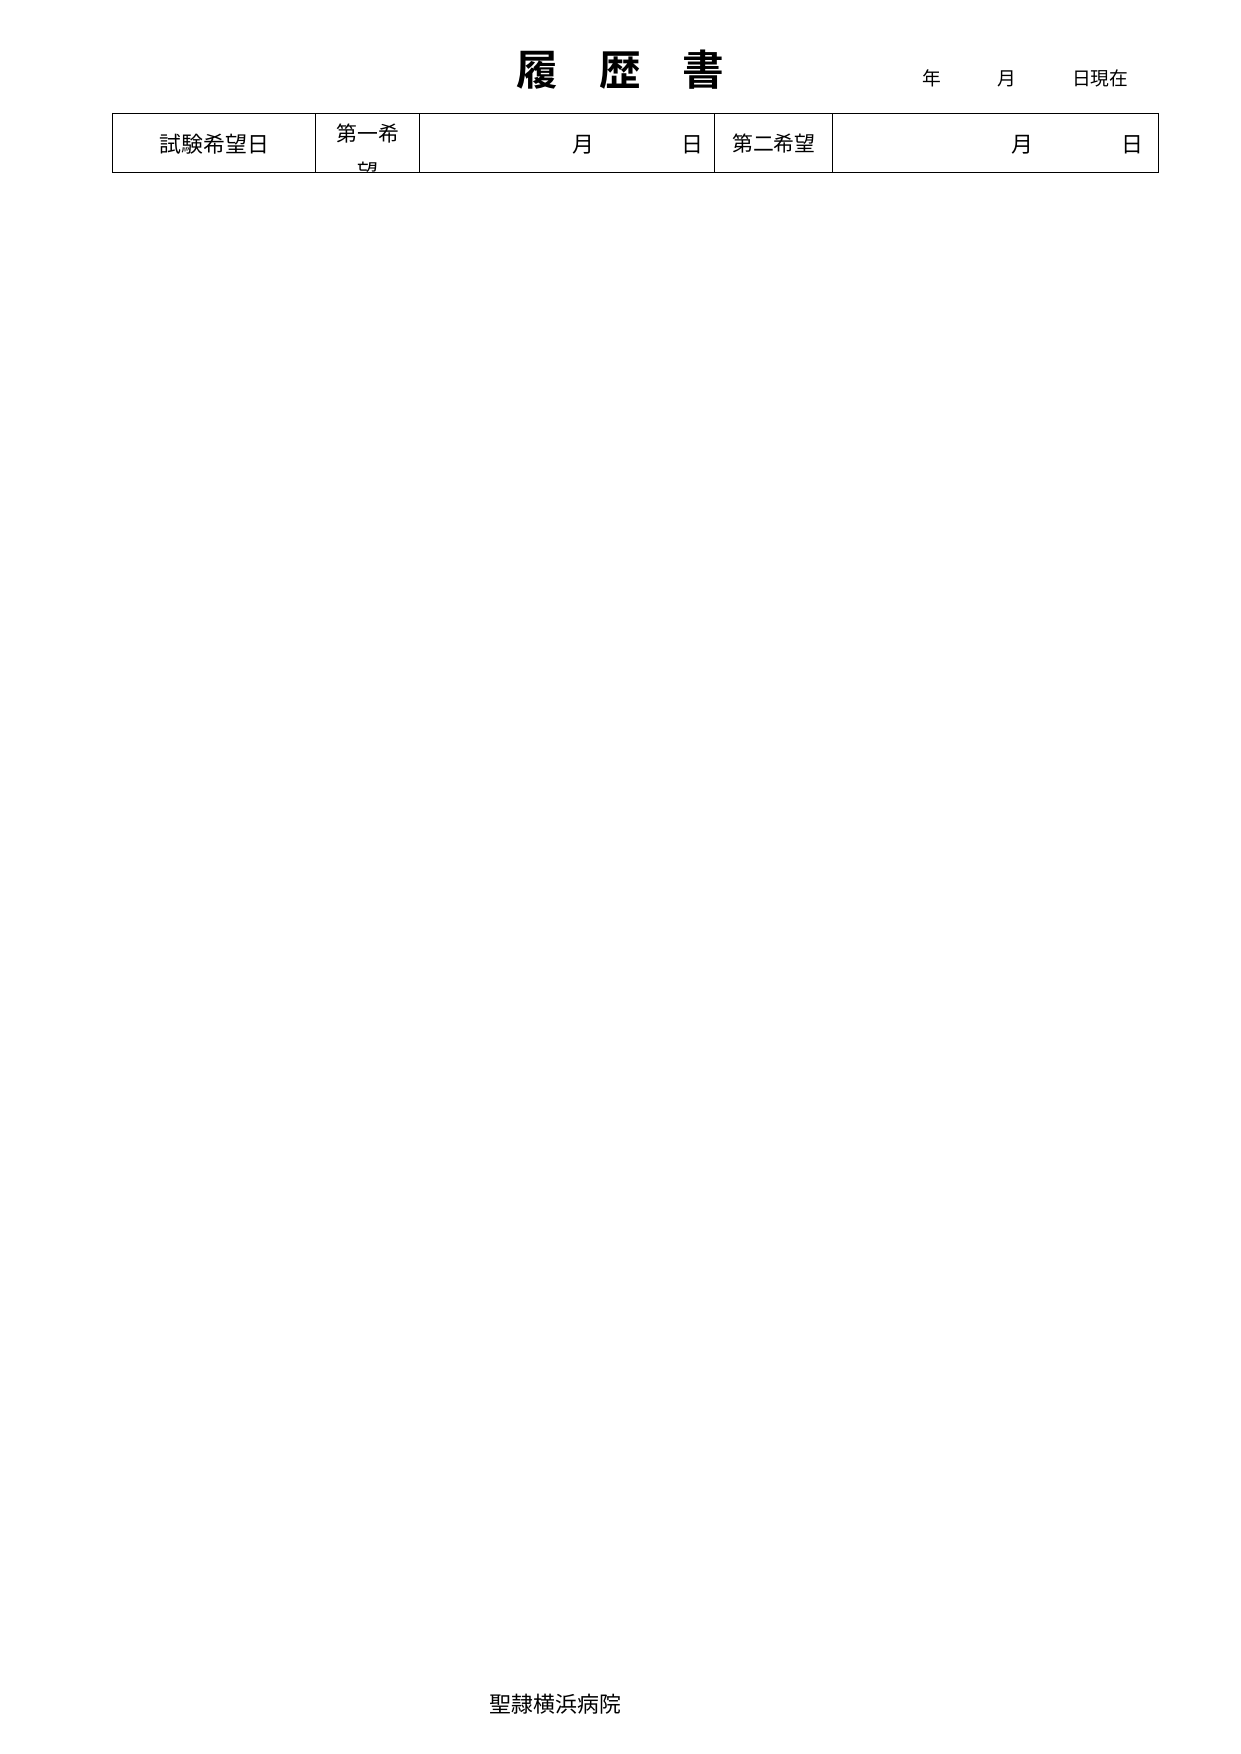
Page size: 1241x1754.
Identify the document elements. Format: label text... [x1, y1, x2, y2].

table_cell 第二希望 [715, 114, 832, 172]
table_cell 月 日 [420, 114, 714, 172]
table_cell 試験希望日 [113, 114, 315, 172]
table_cell 第一希望 [316, 114, 419, 172]
table_cell 月 日 [833, 114, 1158, 172]
